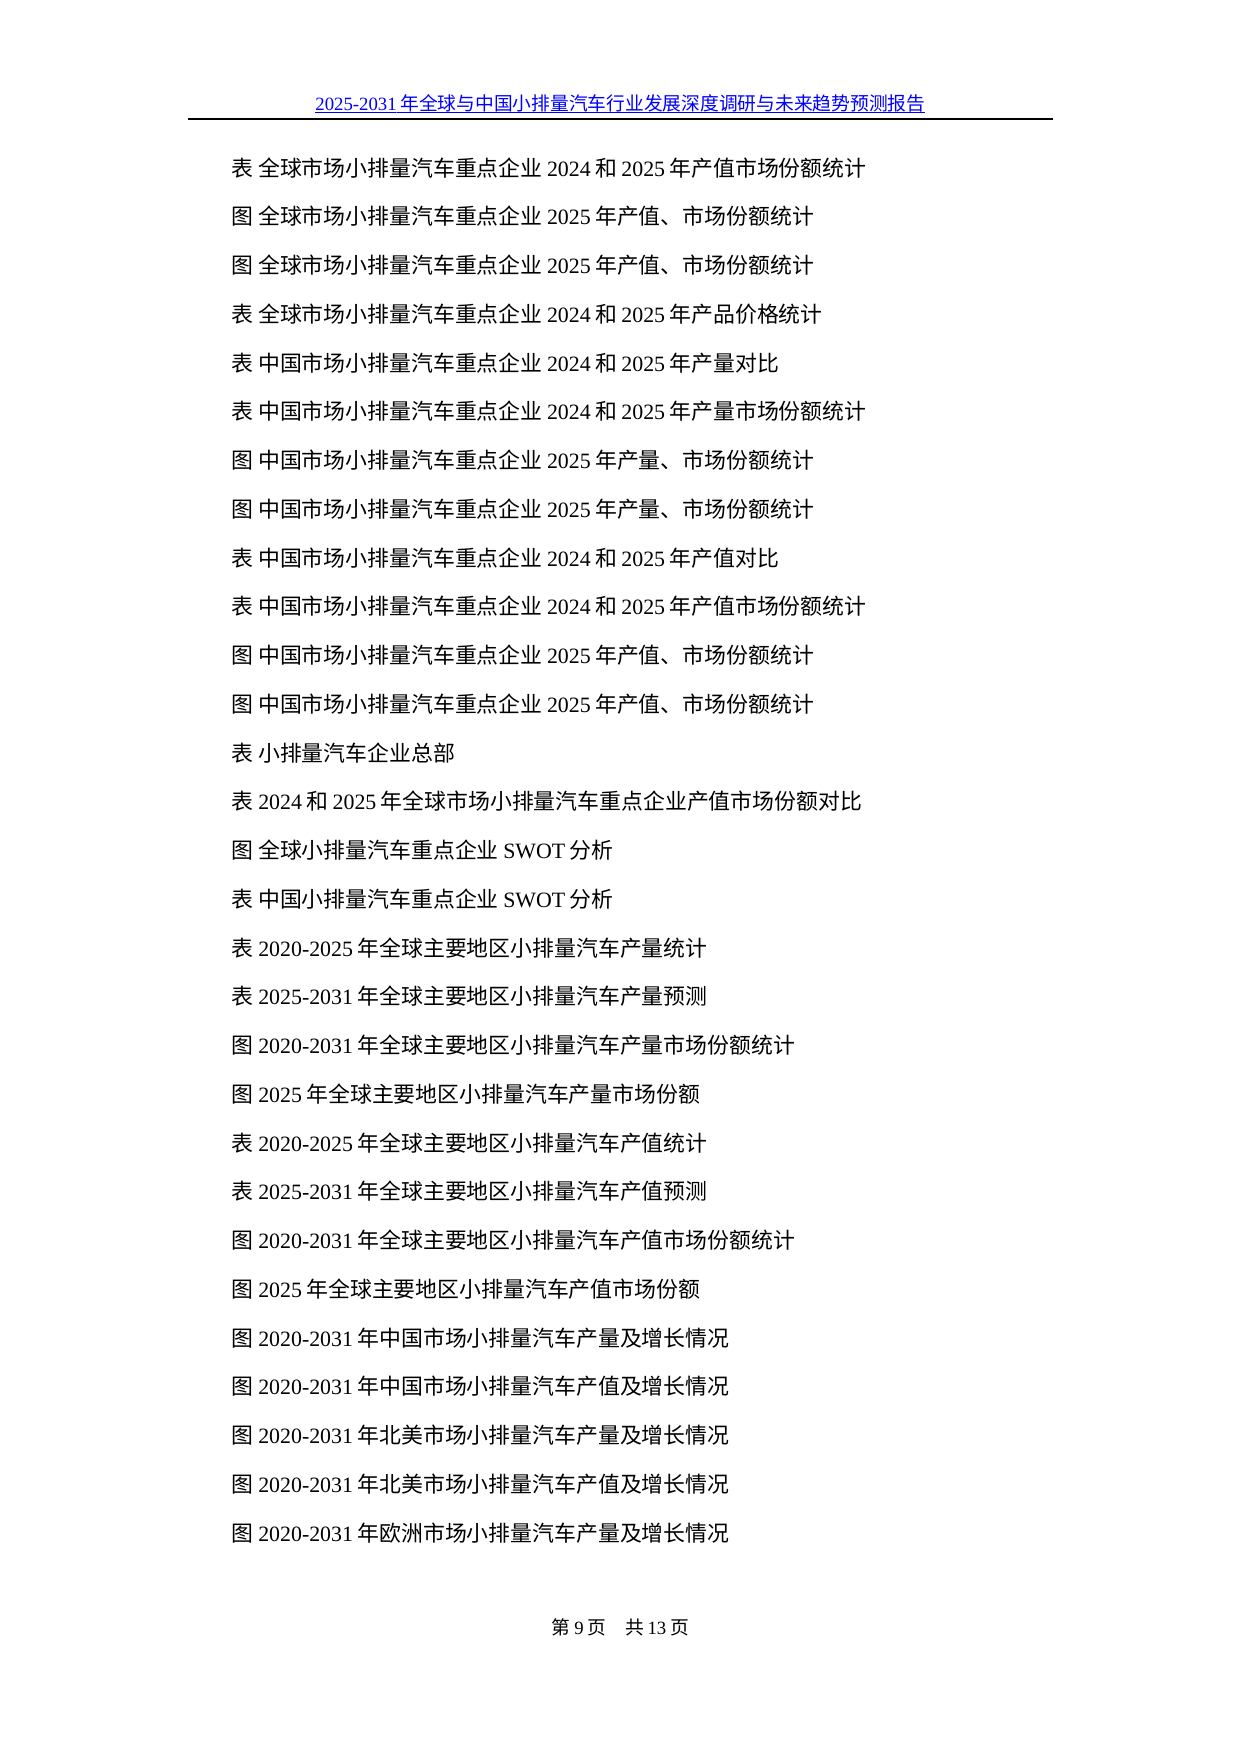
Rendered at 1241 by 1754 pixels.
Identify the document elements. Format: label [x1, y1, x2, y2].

text [187, 150, 1053, 1548]
